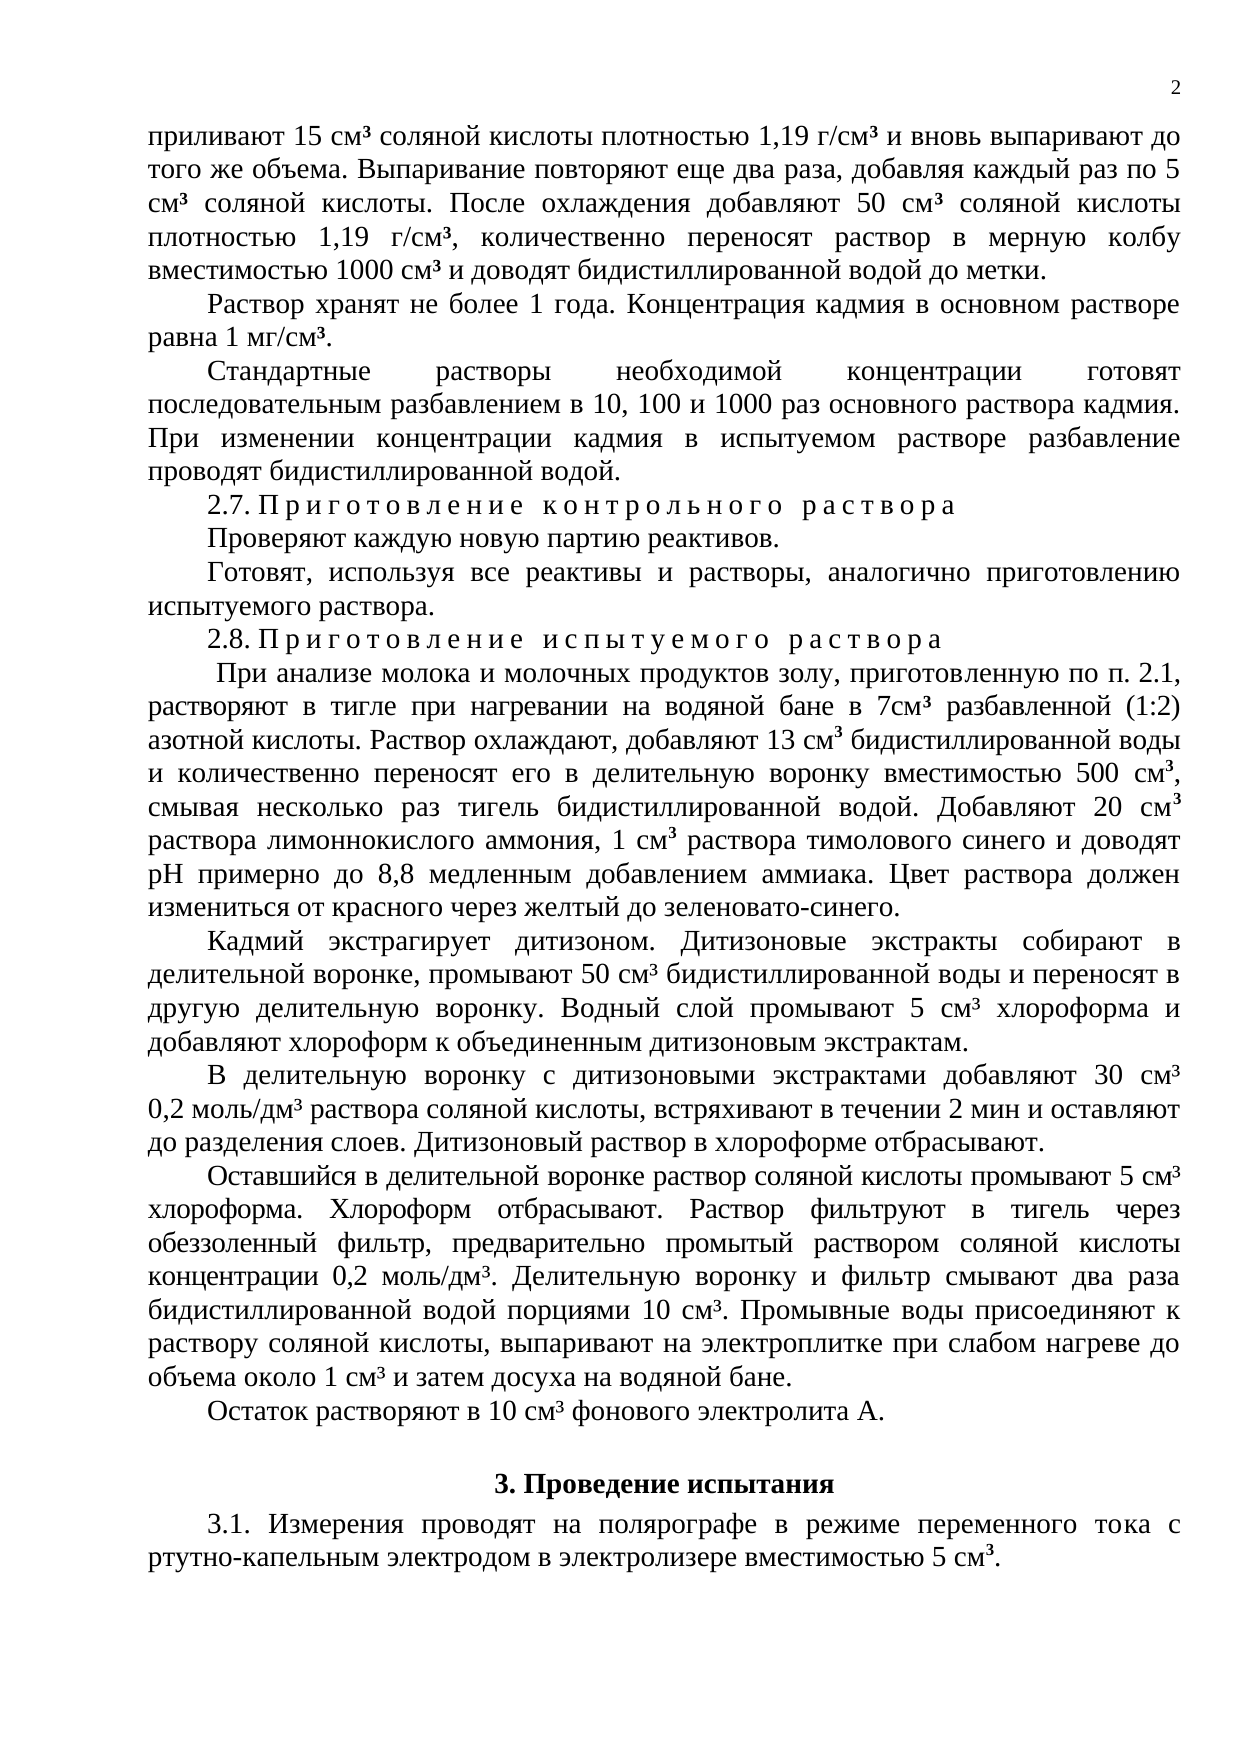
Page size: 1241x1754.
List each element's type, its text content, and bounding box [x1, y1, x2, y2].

text Остаток растворяют в 10 см³ фонового электролита А. [148, 1393, 1181, 1426]
subtitle В делительную воронку с дитизоновыми экстрактами добавляют 30 см³ 0,2 моль/дм³ раствора соляной кислоты, встряхивают в течении 2 мин и оставляют до разделения слоев. Дитизоновый раствор в хлороформе отбрасывают. [148, 1057, 1181, 1158]
text 3. Проведение испытания [148, 1466, 1181, 1499]
text Раствор хранят не более 1 года. Концентрация кадмия в основном растворе равна 1 мг/см³. [148, 286, 1181, 353]
text 2.8. Приготовление испытуемого раствора [148, 621, 1181, 655]
text Проверяют каждую новую партию реактивов. [148, 521, 1181, 554]
text 2.7. Приготовление контрольного раствора [148, 487, 1181, 521]
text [148, 118, 1181, 286]
text При анализе молока и молочных продуктов золу, приготовленную по п. 2.1, растворяют в тигле при нагревании на водяной бане в 7см³ разбавленной (1:2) азотной кислоты. Раствор охлаждают, добавляют 13 см3 бидистиллированной воды и количественно переносят его в делительную воронку вместимостью 500 см3, смывая несколько раз тигель бидистиллированной водой. Добавляют 20 см3 раствора лимоннокислого аммония, 1 см3 раствора тимолового синего и доводят рН примерно до 8,8 медленным добавлением аммиака. Цвет раствора должен измениться от красного через желтый до зеленовато-синего. [148, 655, 1181, 923]
subtitle Кадмий экстрагирует дитизоном. Дитизоновые экстракты собирают в делительной воронке, промывают 50 см³ бидистиллированной воды и переносят в другую делительную воронку. Водный слой промывают 5 см³ хлороформа и добавляют хлороформ к объединенным дитизоновым экстрактам. [148, 923, 1181, 1057]
text Готовят, используя все реактивы и растворы, аналогично приготовлению испытуемого раствора. [148, 554, 1181, 621]
subtitle Оставшийся в делительной воронке раствор соляной кислоты промывают 5 см³ хлороформа. Хлороформ отбрасывают. Раствор фильтруют в тигель через обеззоленный фильтр, предварительно промытый раствором соляной кислоты концентрации 0,2 моль/дм³. Делительную воронку и фильтр смывают два раза бидистиллированной водой порциями 10 см³. Промывные воды присоединяют к раствору соляной кислоты, выпаривают на электроплитке при слабом нагреве до объема около 1 см³ и затем досуха на водяной бане. [148, 1158, 1181, 1393]
text Стандартные растворы необходимой концентрации готовят последовательным разбавлением в 10, 100 и 1000 раз основного раствора кадмия. При изменении концентрации кадмия в испытуемом растворе разбавление проводят бидистиллированной водой. [148, 353, 1181, 487]
text 3.1. Измерения проводят на полярографе в режиме переменного тока с ртутно-капельным электродом в электролизере вместимостью 5 см3. [148, 1506, 1181, 1573]
